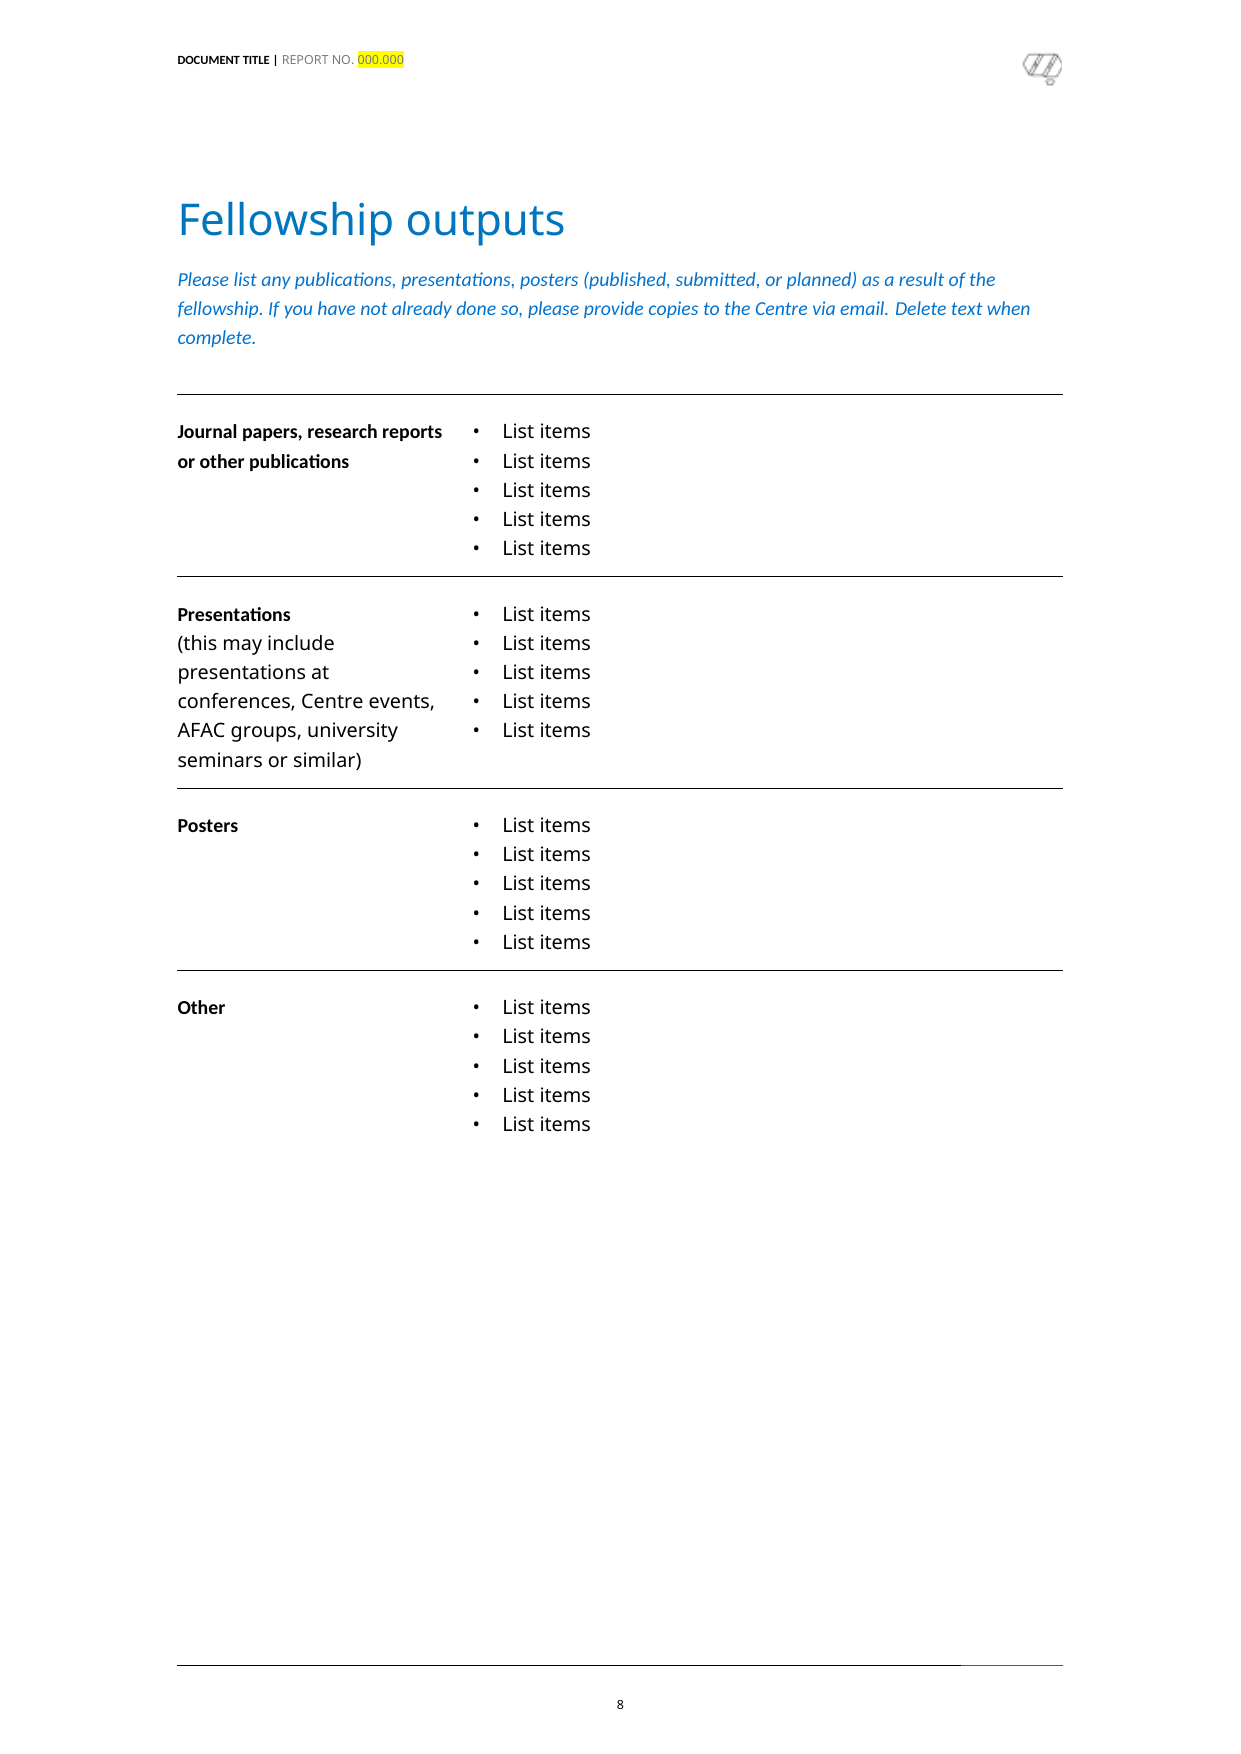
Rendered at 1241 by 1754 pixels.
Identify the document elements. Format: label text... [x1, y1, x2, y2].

table_cell • List items • List items • List items • List items • List items [473, 971, 1063, 1152]
table_cell • List items • List items • List items • List items • List items [473, 789, 1063, 970]
subtitle Fellowship outputs [177, 189, 1063, 248]
table_header • List items • List items • List items • List items • List items [473, 395, 1063, 576]
table_cell • List items • List items • List items • List items • List items [473, 577, 1063, 788]
text Please list any publications, presentations, posters (published, submitted, or planned) as a result of the fellowship. If you have not already done so, please provide copies to the Centre via email. Delete text when complete. [177, 263, 1063, 350]
table_cell Posters [177, 789, 472, 970]
table_header Journal papers, research reports or other publications [177, 395, 472, 576]
table_cell Other [177, 971, 472, 1152]
table_cell Presentations (this may include presentations at conferences, Centre events, AFAC groups, university seminars or similar) [177, 577, 472, 788]
